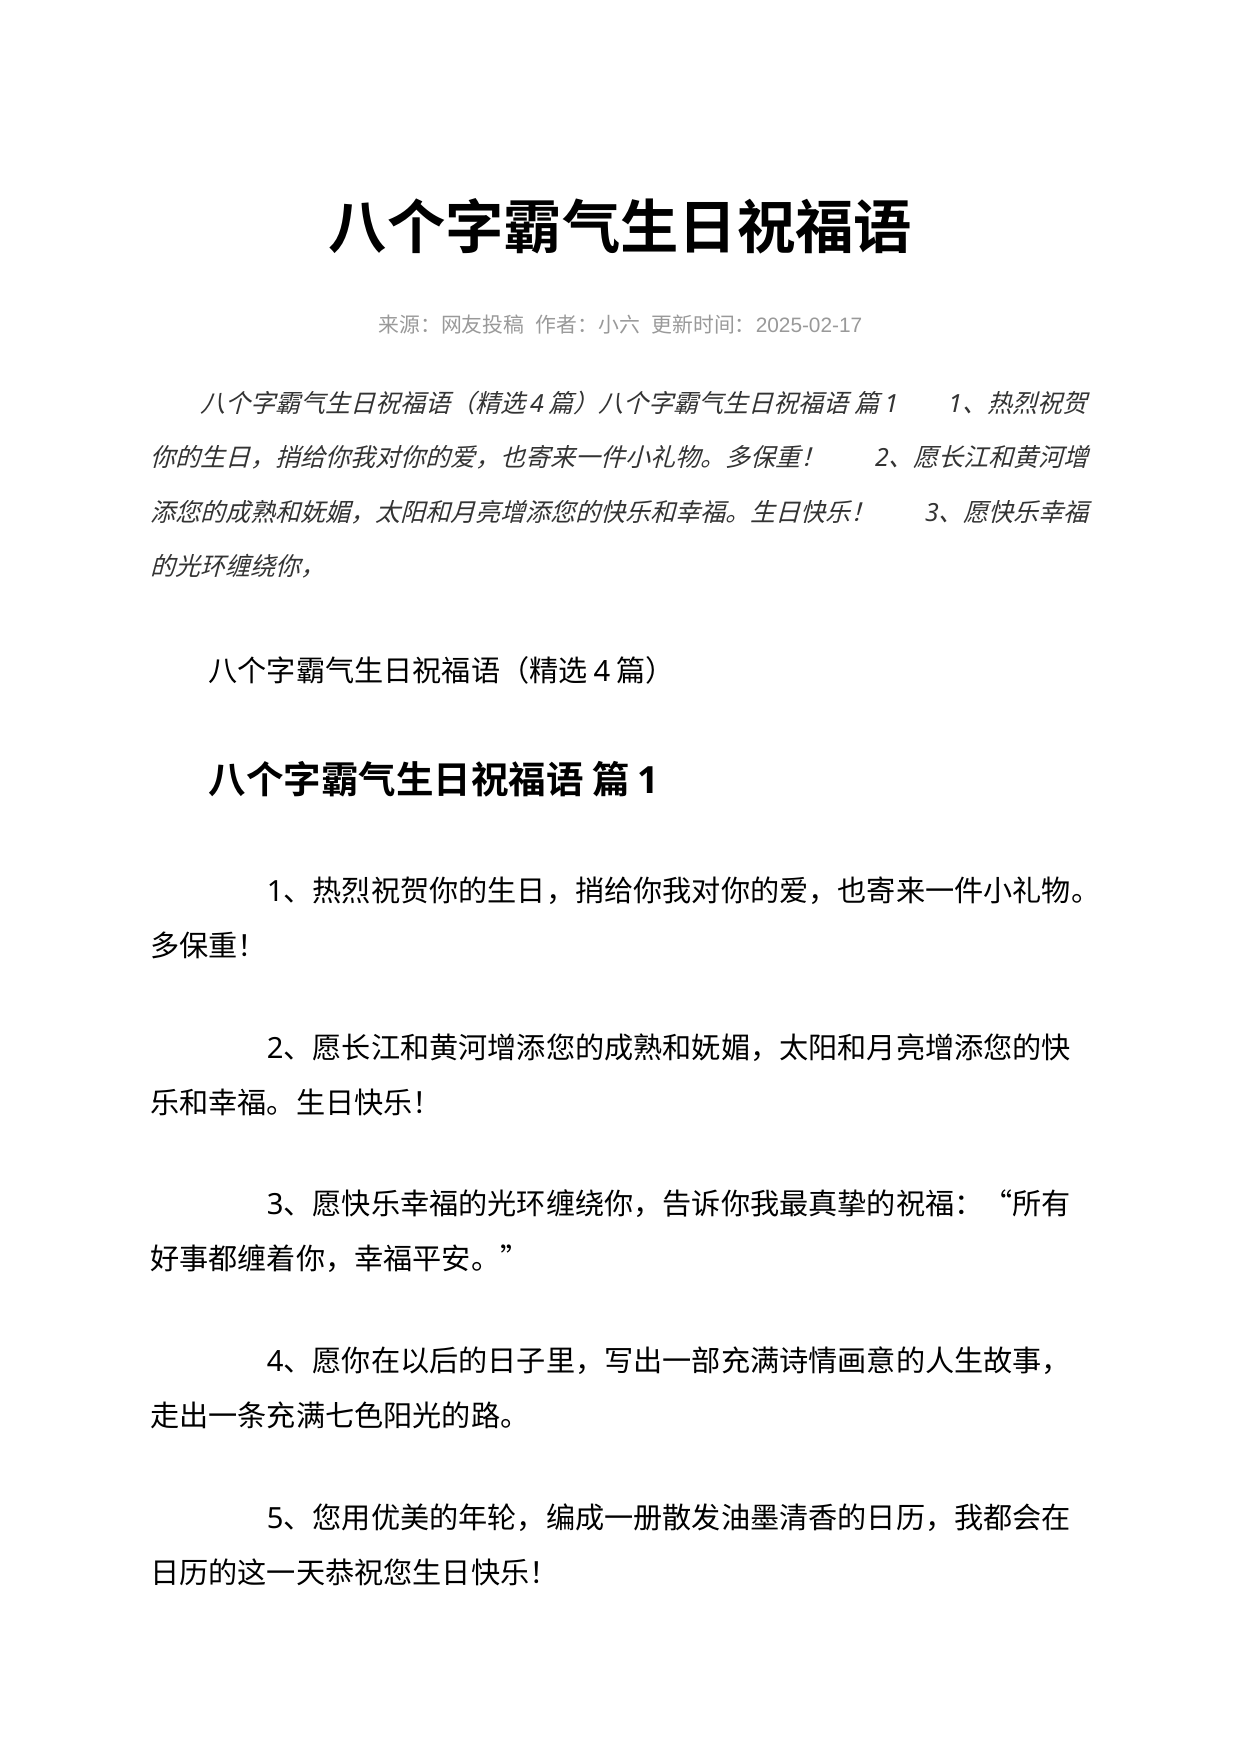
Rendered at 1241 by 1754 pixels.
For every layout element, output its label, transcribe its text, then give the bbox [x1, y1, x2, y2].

text 5、您用优美的年轮，编成一册散发油墨清香的日历，我都会在日历的这一天恭祝您生日快乐！ [150, 1494, 1090, 1592]
subtitle 八个字霸气生日祝福语 [150, 181, 1090, 266]
text 来源：网友投稿 作者：小六 更新时间：2025-02-17 [150, 313, 1090, 337]
text 八个字霸气生日祝福语 篇1 [150, 750, 1090, 804]
text 4、愿你在以后的日子里，写出一部充满诗情画意的人生故事，走出一条充满七色阳光的路。 [150, 1338, 1090, 1435]
text 八个字霸气生日祝福语（精选4篇）八个字霸气生日祝福语 篇1 1、热烈祝贺你的生日，捎给你我对你的爱，也寄来一件小礼物。多保重！ 2、愿长江和黄河增添您的成熟和妩媚，太阳和月亮增添您的快乐和幸福。生日快乐！ 3、愿快乐幸福的光环缠绕你， [150, 383, 1090, 583]
text 2、愿长江和黄河增添您的成熟和妩媚，太阳和月亮增添您的快乐和幸福。生日快乐！ [150, 1024, 1090, 1121]
text 八个字霸气生日祝福语（精选4篇） [150, 648, 1090, 690]
text 1、热烈祝贺你的生日，捎给你我对你的爱，也寄来一件小礼物。多保重！ [150, 867, 1090, 965]
text 3、愿快乐幸福的光环缠绕你，告诉你我最真挚的祝福：“所有好事都缠着你，幸福平安。” [150, 1181, 1090, 1278]
